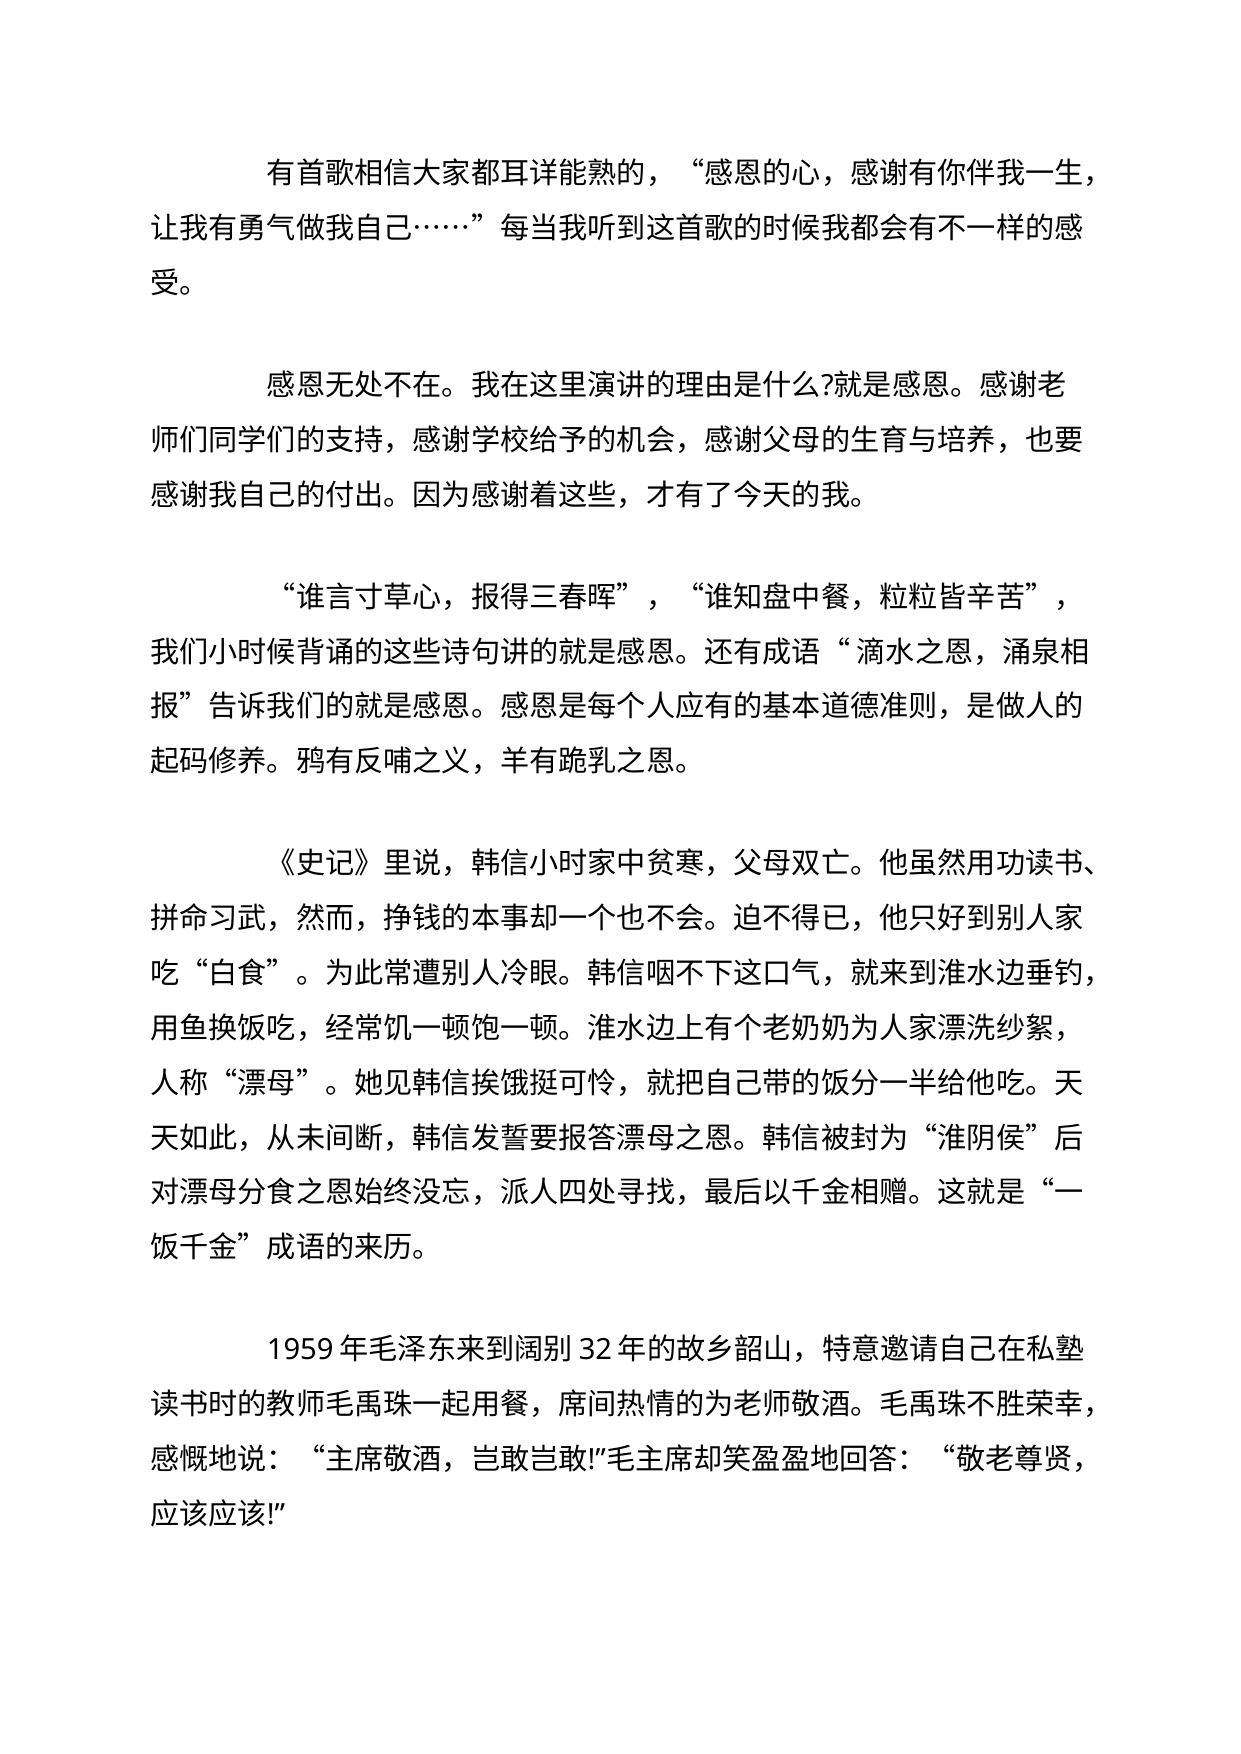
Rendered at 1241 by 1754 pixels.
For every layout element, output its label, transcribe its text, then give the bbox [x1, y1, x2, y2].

text 感恩无处不在。我在这里演讲的理由是什么?就是感恩。感谢老师们同学们的支持，感谢学校给予的机会，感谢父母的生育与培养，也要感谢我自己的付出。因为感谢着这些，才有了今天的我。 [150, 362, 1090, 514]
text 1959年毛泽东来到阔别32年的故乡韶山，特意邀请自己在私塾读书时的教师毛禹珠一起用餐，席间热情的为老师敬酒。毛禹珠不胜荣幸，感慨地说：“主席敬酒，岂敢岂敢!”毛主席却笑盈盈地回答：“敬老尊贤，应该应该!” [150, 1326, 1090, 1533]
text 《史记》里说，韩信小时家中贫寒，父母双亡。他虽然用功读书、拼命习武，然而，挣钱的本事却一个也不会。迫不得已，他只好到别人家吃“白食”。为此常遭别人冷眼。韩信咽不下这口气，就来到淮水边垂钓，用鱼换饭吃，经常饥一顿饱一顿。淮水边上有个老奶奶为人家漂洗纱絮，人称“漂母”。她见韩信挨饿挺可怜，就把自己带的饭分一半给他吃。天天如此，从未间断，韩信发誓要报答漂母之恩。韩信被封为“淮阴侯”后对漂母分食之恩始终没忘，派人四处寻找，最后以千金相赠。这就是“一饭千金”成语的来历。 [150, 840, 1090, 1266]
text 有首歌相信大家都耳详能熟的，“感恩的心，感谢有你伴我一生，让我有勇气做我自己……”每当我听到这首歌的时候我都会有不一样的感受。 [150, 150, 1090, 302]
text “谁言寸草心，报得三春晖”，“谁知盘中餐，粒粒皆辛苦”，我们小时候背诵的这些诗句讲的就是感恩。还有成语“ 滴水之恩，涌泉相报”告诉我们的就是感恩。感恩是每个人应有的基本道德准则，是做人的起码修养。鸦有反哺之义，羊有跪乳之恩。 [150, 573, 1090, 780]
